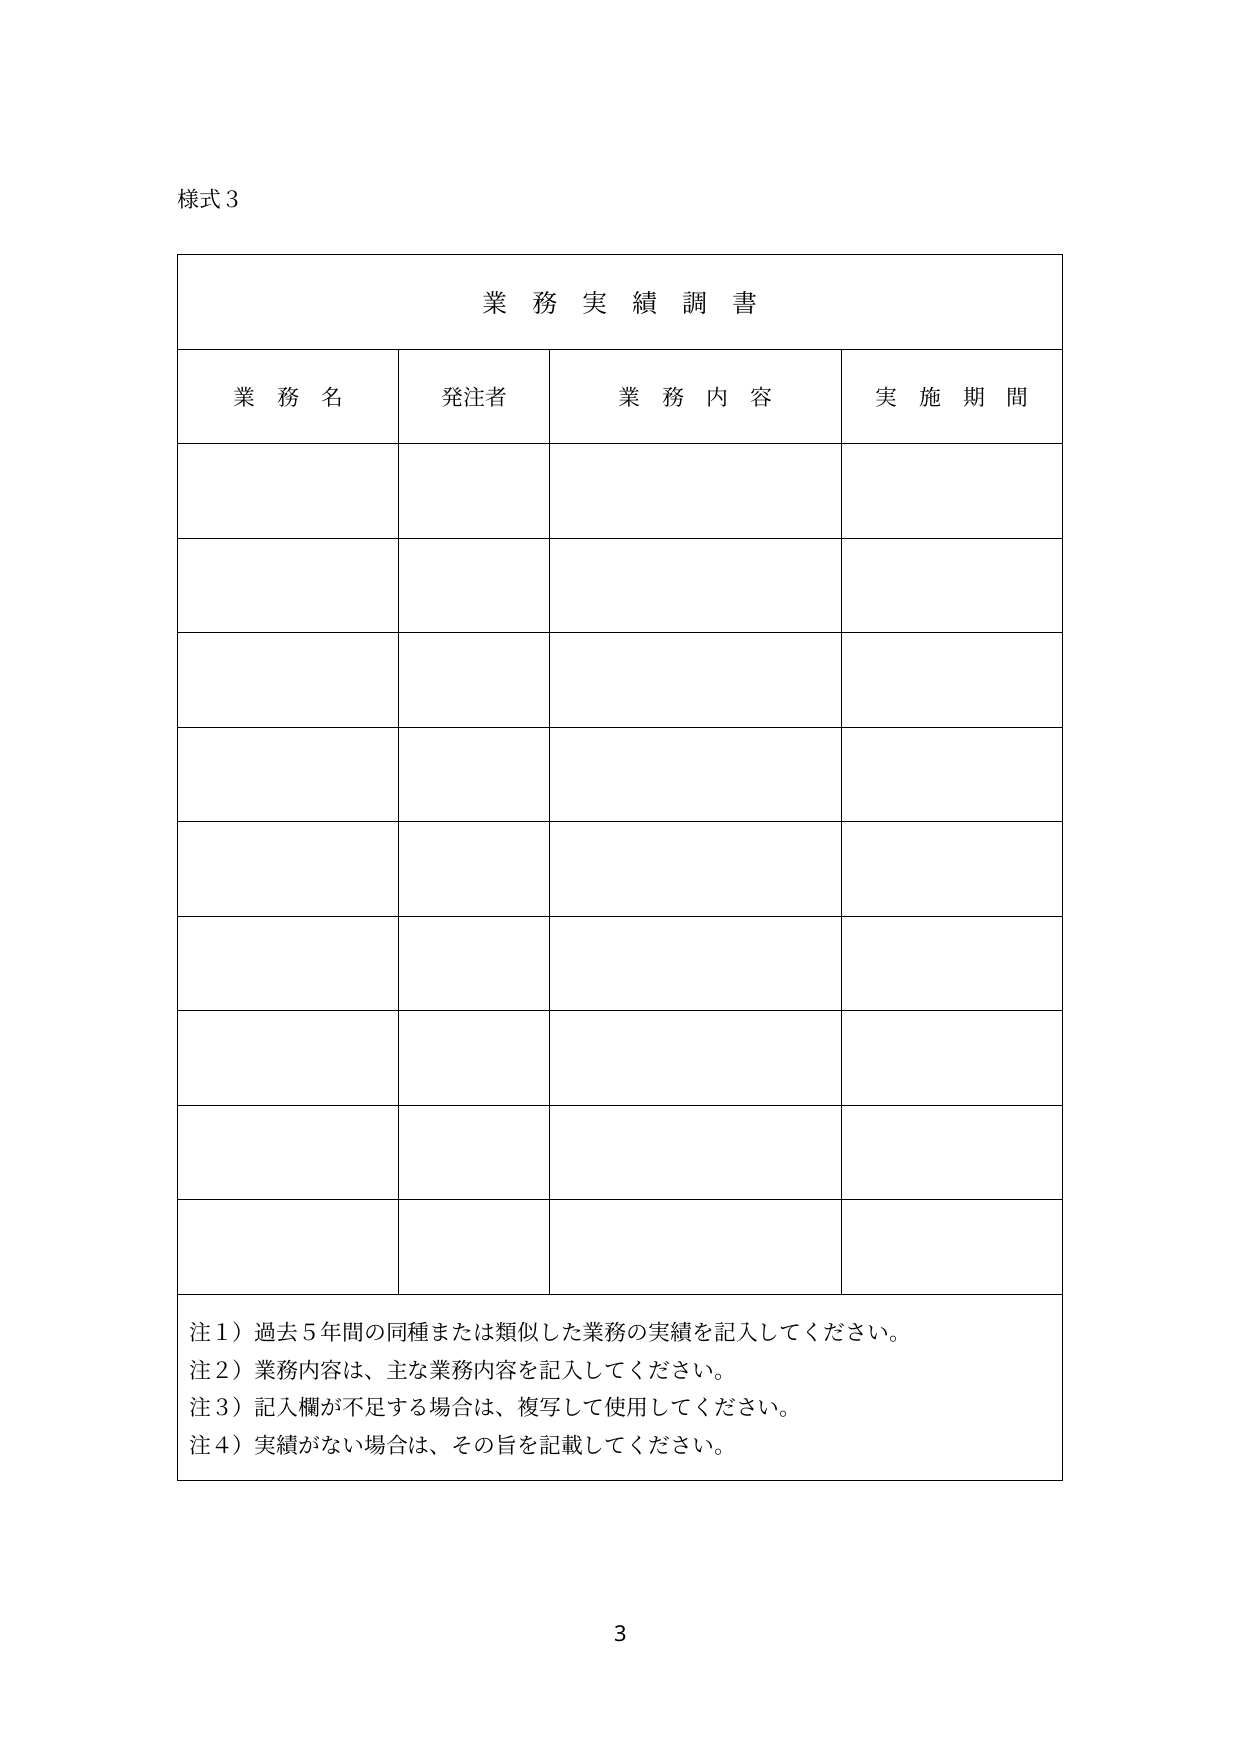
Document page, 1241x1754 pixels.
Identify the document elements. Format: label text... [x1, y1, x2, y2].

table_cell [550, 633, 841, 727]
table_cell [178, 539, 398, 632]
text 様式３ [177, 179, 1063, 217]
table_cell [399, 1011, 549, 1104]
table_cell [842, 444, 1062, 538]
table_cell [399, 444, 549, 538]
table_cell [842, 633, 1062, 727]
table_cell [550, 1011, 841, 1104]
table_cell [550, 539, 841, 632]
table_cell [550, 1200, 841, 1293]
table_cell [842, 1106, 1062, 1199]
table_cell [399, 539, 549, 632]
table_cell 実 施 期 間 [842, 350, 1062, 443]
table_cell 発注者 [399, 350, 549, 443]
table_cell [550, 917, 841, 1010]
table_cell [399, 1106, 549, 1199]
table_cell [178, 444, 398, 538]
table_cell [842, 917, 1062, 1010]
table_cell [842, 728, 1062, 821]
table_cell [399, 1200, 549, 1293]
table_cell 業 務 名 [178, 350, 398, 443]
table_cell [842, 1200, 1062, 1293]
table_cell [399, 728, 549, 821]
table_cell [550, 1106, 841, 1199]
table_cell [550, 728, 841, 821]
table_cell [550, 822, 841, 916]
table_cell [178, 728, 398, 821]
table_cell [399, 822, 549, 916]
table_cell 注１）過去５年間の同種または類似した業務の実績を記入してください。 注２）業務内容は、主な業務内容を記入してください。 注３）記入欄が不足する場合は、複写して使用してください。 注４）実績がない場合は、その旨を記載してください。 [178, 1295, 1062, 1480]
table_cell [550, 444, 841, 538]
table_cell [842, 1011, 1062, 1104]
table_cell 業 務 内 容 [550, 350, 841, 443]
table_cell [399, 917, 549, 1010]
table_cell [399, 633, 549, 727]
table_cell [178, 1106, 398, 1199]
table_header 業 務 実 績 調 書 [178, 255, 1062, 349]
table_cell [178, 633, 398, 727]
table_cell [178, 822, 398, 916]
table_cell [178, 917, 398, 1010]
table_cell [178, 1200, 398, 1293]
table_cell [842, 822, 1062, 916]
table_cell [842, 539, 1062, 632]
table_cell [178, 1011, 398, 1104]
